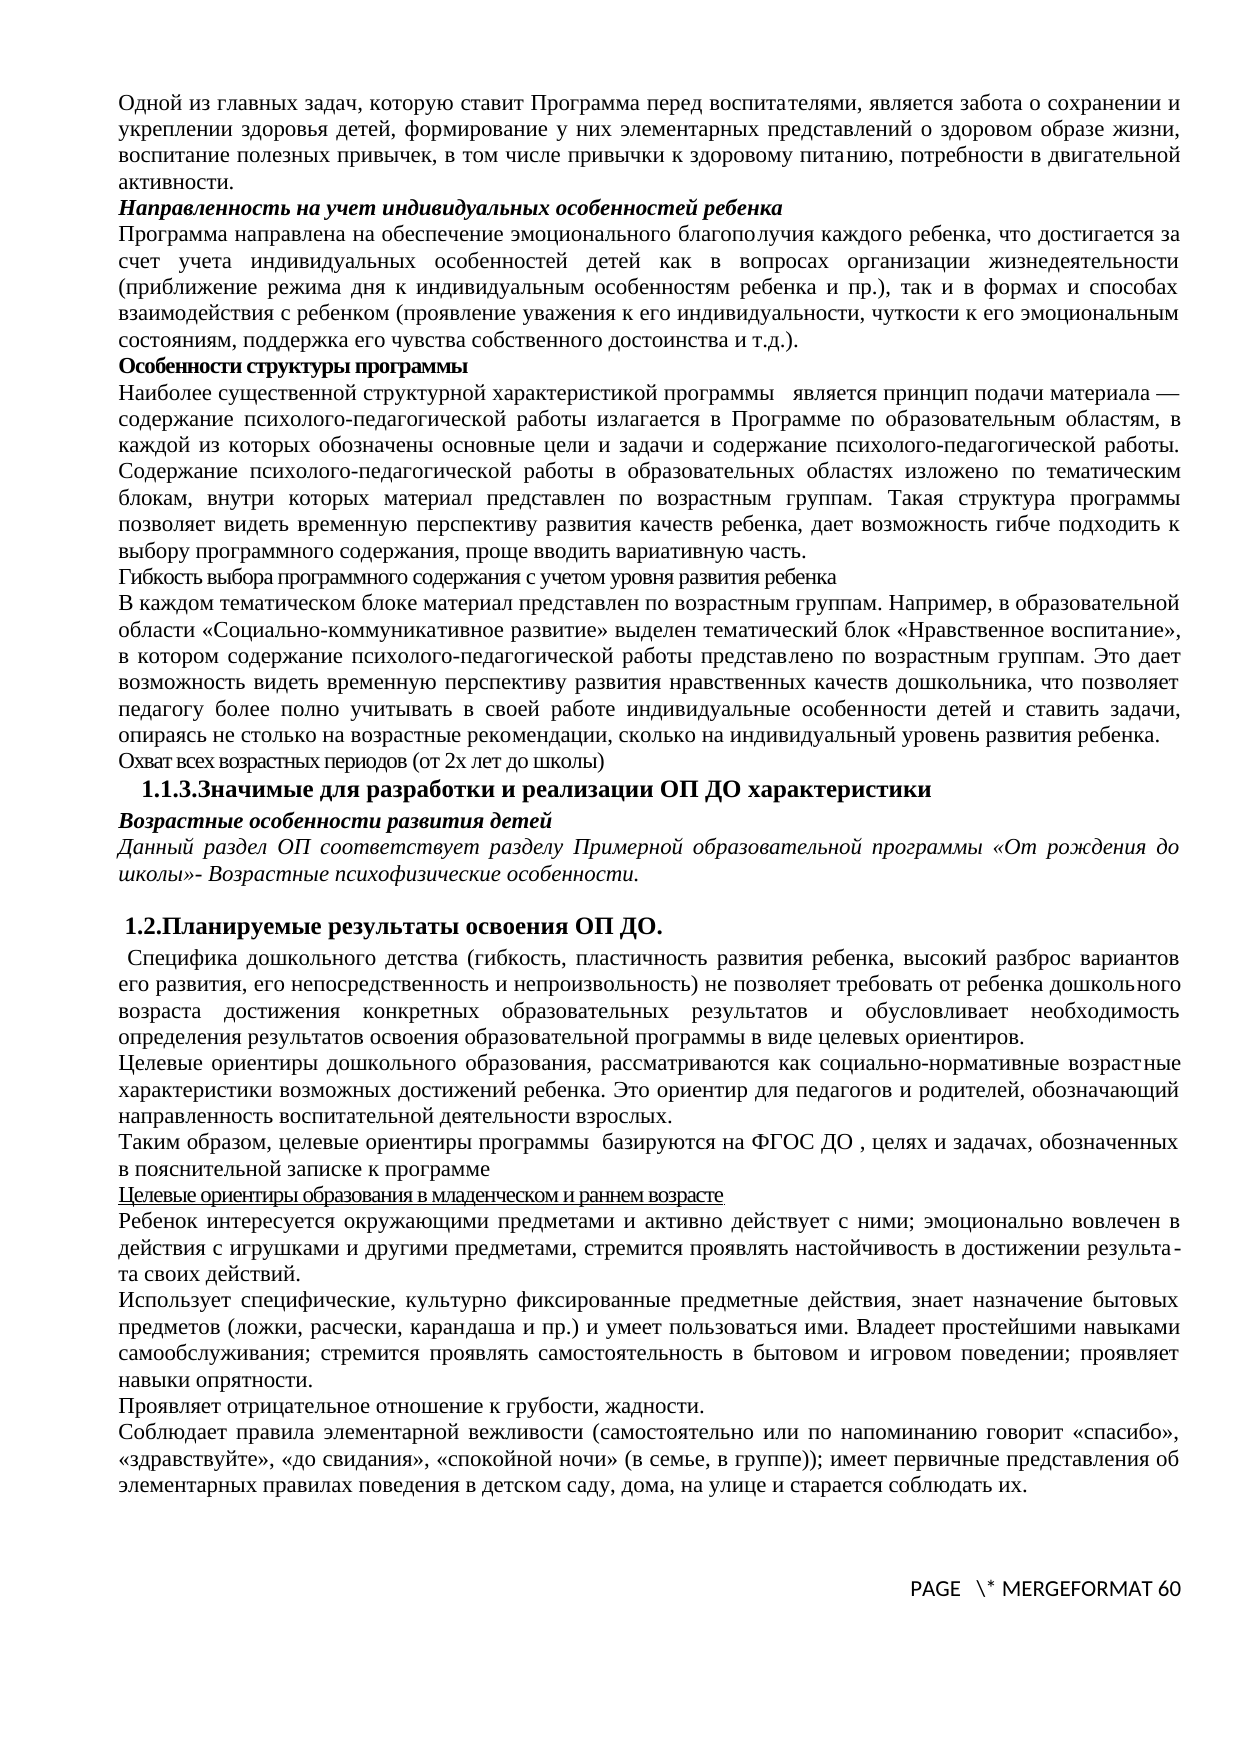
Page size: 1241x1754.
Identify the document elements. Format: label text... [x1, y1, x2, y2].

text Ребенок интересуется окружающими предметами и активно действует с ними; эмоционально вовлечен в действия с игрушками и другими предметами, стремится проявлять настойчивость в достижении результата своих действий. [118, 1207, 1181, 1287]
text Специфика дошкольного детства (гибкость, пластичность развития ребенка, высокий разброс вариантов его развития, его непосредственность и непроизвольность) не позволяет требовать от ребенка дошкольного возраста достижения конкретных образовательных результатов и обусловливает необходимость определения результатов освоения образовательной программы в виде целевых ориентиров. [118, 944, 1181, 1049]
text Соблюдает правила элементарной вежливости (самостоятельно или по напоминанию говорит «спасибо», «здравствуйте», «до свидания», «спокойной ночи» (в семье, в группе)); имеет первичные представления об элементарных правилах поведения в детском саду, дома, на улице и старается соблюдать их. [118, 1418, 1181, 1497]
text Программа направлена на обеспечение эмоционального благополучия каждого ребенка, что достигается за счет учета индивидуальных особенностей детей как в вопросах организации жизнедеятельности (приближение режима дня к индивидуальным особенностям ребенка и пр.), так и в формах и способах взаимодействия с ребенком (проявление уважения к его индивидуальности, чуткости к его эмоциональным состояниям, поддержка его чувства собственного достоинства и т.д.). [118, 220, 1181, 352]
text Использует специфические, культурно фиксированные предметные действия, знает назначение бытовых предметов (ложки, расчески, карандаша и пр.) и умеет пользоваться ими. Владеет простейшими навыками самообслуживания; стремится проявлять самостоятельность в бытовом и игровом поведении; проявляет навыки опрятности. [118, 1287, 1181, 1392]
text Одной из главных задач, которую ставит Программа перед воспитателями, является забота о сохранении и укреплении здоровья детей, формирование у них элементарных представлений о здоровом образе жизни, воспитание полезных привычек, в том числе привычки к здоровому питанию, потребности в двигательной активности. [118, 89, 1181, 194]
text Данный раздел ОП соответствует разделу Примерной образовательной программы «От рождения до школы»- Возрастные психофизические особенности. [118, 833, 1181, 886]
text Целевые ориентиры образования в младенческом и раннем возрасте [118, 1181, 1181, 1207]
text Охват всех возрастных периодов (от 2х лет до школы) [118, 747, 1181, 774]
text Гибкость выбора программного содержания с учетом уровня развития ребенка [118, 563, 1181, 589]
text 1.2.Планируемые результаты освоения ОП ДО. [118, 911, 1181, 940]
text Возрастные особенности развития детей [118, 807, 1181, 833]
text Наиболее существенной структурной характеристикой программы является принцип подачи материала — содержание психолого-педагогической работы излагается в Программе по образовательным областям, в каждой из которых обозначены основные цели и задачи и содержание психолого-педагогической работы. Содержание психолого-педагогической работы в образовательных областях изложено по тематическим блокам, внутри которых материал представлен по возрастным группам. Такая структура программы позволяет видеть временную перспективу развития качеств ребенка, дает возможность гибче подходить к выбору программного содержания, проще вводить вариативную часть. [118, 378, 1181, 563]
text Особенности структуры программы [118, 352, 1181, 378]
text Проявляет отрицательное отношение к грубости, жадности. [118, 1392, 1181, 1418]
text В каждом тематическом блоке материал представлен по возрастным группам. Например, в образовательной области «Социально-коммуникативное развитие» выделен тематический блок «Нравственное воспитание», в котором содержание психолого-педагогической работы представлено по возрастным группам. Это дает возможность видеть временную перспективу развития нравственных качеств дошкольника, что позволяет педагогу более полно учитывать в своей работе индивидуальные особенности детей и ставить задачи, опираясь не столько на возрастные рекомендации, сколько на индивидуальный уровень развития ребенка. [118, 589, 1181, 747]
text Целевые ориентиры дошкольного образования, рассматриваются как социально-нормативные возрастные характеристики возможных достижений ребенка. Это ориентир для педагогов и родителей, обозначающий направленность воспитательной деятельности взрослых. [118, 1049, 1181, 1128]
text Направленность на учет индивидуальных особенностей ребенка [118, 194, 1181, 220]
text 1.1.3.Значимые для разработки и реализации ОП ДО характеристики [141, 774, 1181, 803]
text Таким образом, целевые ориентиры программы базируются на ФГОС ДО , целях и задачах, обозначенных в пояснительной записке к программе [118, 1128, 1181, 1181]
